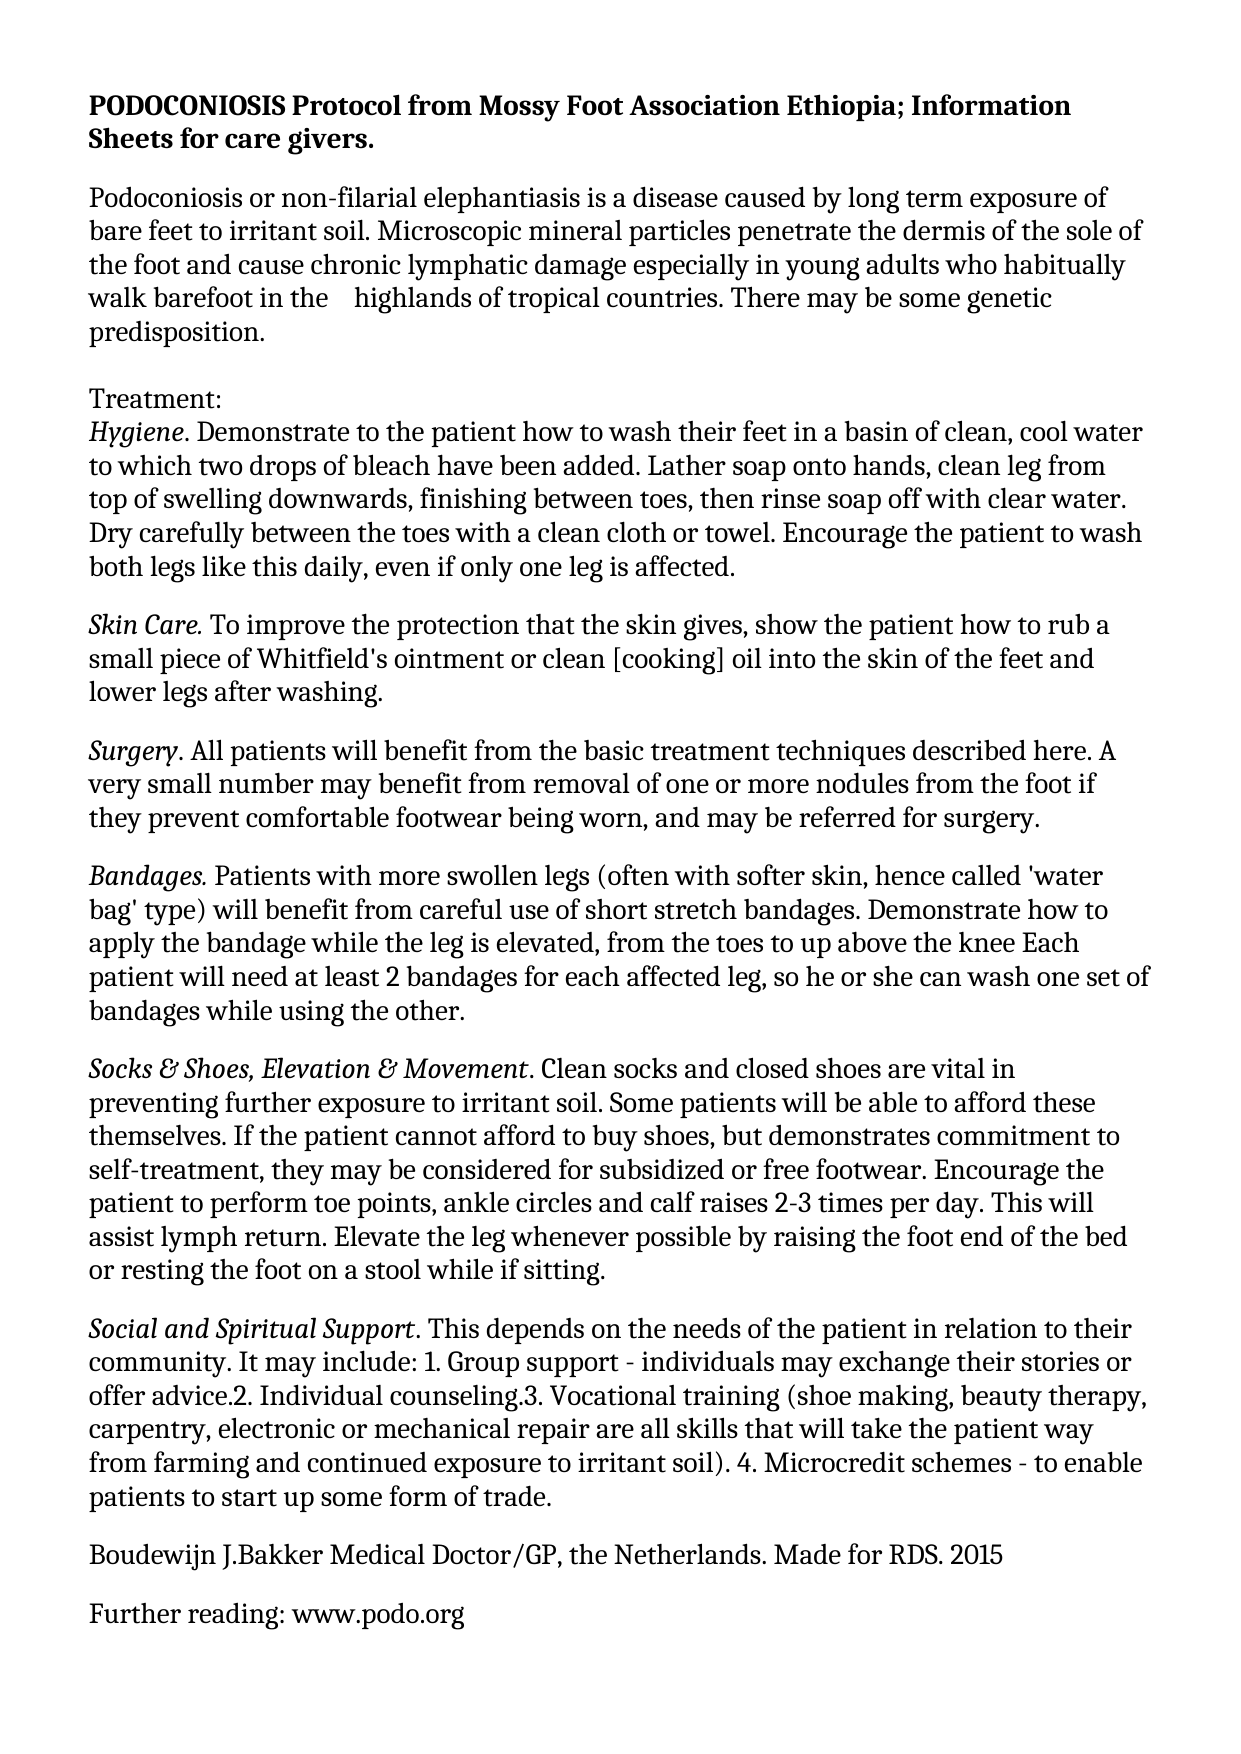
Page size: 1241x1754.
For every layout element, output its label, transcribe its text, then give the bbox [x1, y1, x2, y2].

text Boudewijn J.Bakker Medical Doctor/GP, the Netherlands. Made for RDS. 2015 [89, 1538, 1152, 1572]
text PODOCONIOSIS Protocol from Mossy Foot Association Ethiopia; Information Sheets for care givers. [89, 89, 1152, 156]
text Bandages. Patients with more swollen legs (often with softer skin, hence called 'water bag' type) will benefit from careful use of short stretch bandages. Demonstrate how to apply the bandage while the leg is elevated, from the toes to up above the knee Each patient will need at least 2 bandages for each affected leg, so he or she can wash one set of bandages while using the other. [89, 859, 1152, 1027]
text Hygiene. Demonstrate to the patient how to wash their feet in a basin of clean, cool water to which two drops of bleach have been added. Lather soap onto hands, clean leg from top of swelling downwards, finishing between toes, then rinse soap off with clear water. Dry carefully between the toes with a clean cloth or towel. Encourage the patient to wash both legs like this daily, even if only one leg is affected. [89, 416, 1152, 583]
text Treatment: [89, 382, 1152, 416]
text Podoconiosis or non-filarial elephantiasis is a disease caused by long term exposure of bare feet to irritant soil. Microscopic mineral particles penetrate the dermis of the sole of the foot and cause chronic lymphatic damage especially in young adults who habitually walk barefoot in the highlands of tropical countries. There may be some genetic predisposition. [89, 181, 1152, 348]
text Skin Care. To improve the protection that the skin gives, show the patient how to rub a small piece of Whitfield's ointment or clean [cooking] oil into the skin of the feet and lower legs after washing. [89, 608, 1152, 709]
text Surgery. All patients will benefit from the basic treatment techniques described here. A very small number may benefit from removal of one or more nodules from the foot if they prevent comfortable footwear being worn, and may be referred for surgery. [89, 734, 1152, 834]
text Socks & Shoes, Elevation & Movement. Clean socks and closed shoes are vital in preventing further exposure to irritant soil. Some patients will be able to afford these themselves. If the patient cannot afford to buy shoes, but demonstrates commitment to self-treatment, they may be considered for subsidized or free footwear. Encourage the patient to perform toe points, ankle circles and calf raises 2-3 times per day. This will assist lymph return. Elevate the leg whenever possible by raising the foot end of the bed or resting the foot on a stool while if sitting. [89, 1052, 1152, 1287]
text Further reading: www.podo.org [89, 1597, 1152, 1630]
text Social and Spiritual Support. This depends on the needs of the patient in relation to their community. It may include: 1. Group support - individuals may exchange their stories or offer advice. 2. Individual counseling. 3. Vocational training (shoe making, beauty therapy, carpentry, electronic or mechanical repair are all skills that will take the patient way from farming and continued exposure to irritant soil). 4. Microcredit schemes - to enable patients to start up some form of trade. [89, 1312, 1152, 1513]
